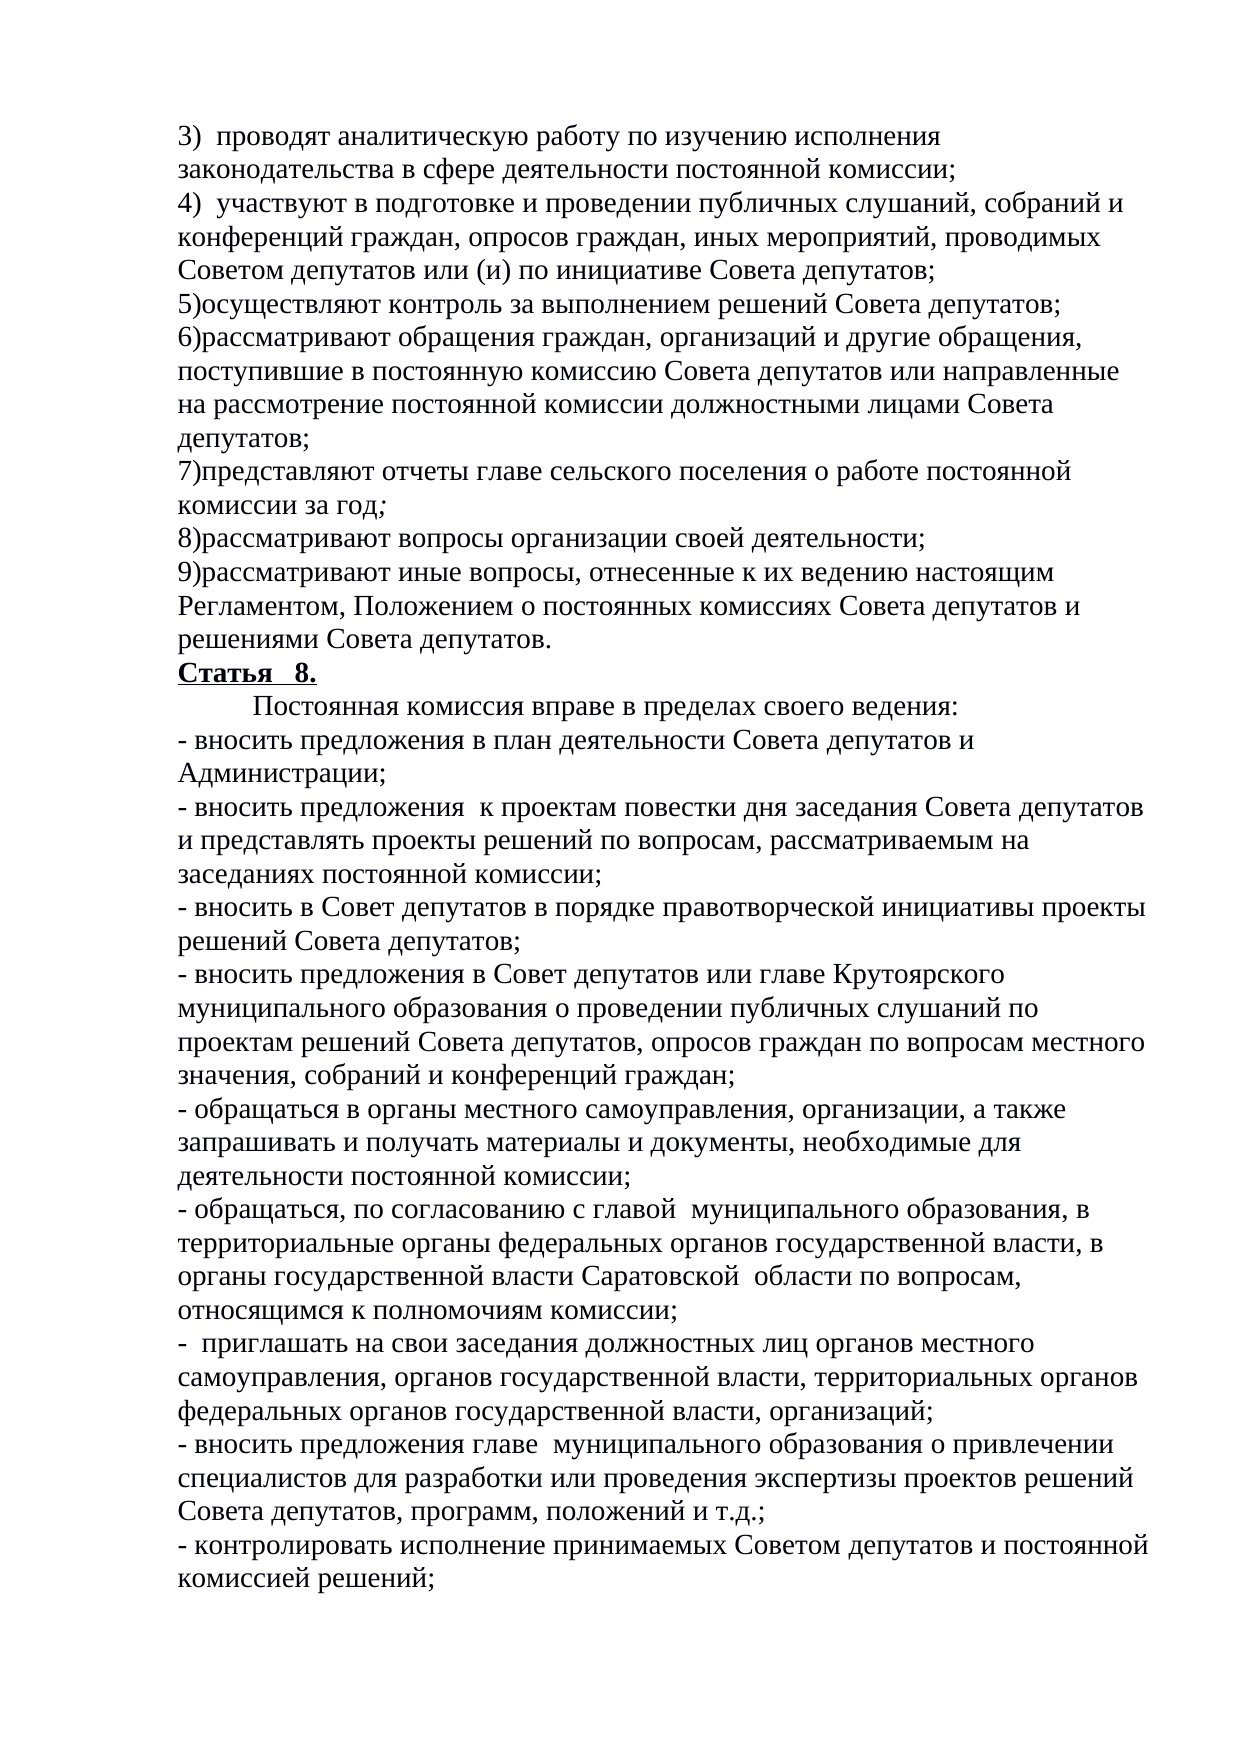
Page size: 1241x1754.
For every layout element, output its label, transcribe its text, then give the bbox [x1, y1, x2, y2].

text 7)представляют отчеты главе сельского поселения о работе постоянной комиссии за год; [177, 453, 1152, 521]
text - обращаться, по согласованию с главой муниципального образования, в территориальные органы федеральных органов государственной власти, в органы государственной власти Саратовской области по вопросам, относящимся к полномочиям комиссии; [177, 1191, 1152, 1326]
text - вносить предложения в Совет депутатов или главе Крутоярского муниципального образования о проведении публичных слушаний по проектам решений Совета депутатов, опросов граждан по вопросам местного значения, собраний и конференций граждан; [177, 957, 1152, 1091]
text 5)осуществляют контроль за выполнением решений Совета депутатов; [177, 286, 1152, 319]
text - вносить предложения главе муниципального образования о привлечении специалистов для разработки или проведения экспертизы проектов решений Совета депутатов, программ, положений и т.д.; [177, 1426, 1152, 1527]
text Постоянная комиссия вправе в пределах своего ведения: [177, 688, 1152, 722]
text - приглашать на свои заседания должностных лиц органов местного самоуправления, органов государственной власти, территориальных органов федеральных органов государственной власти, организаций; [177, 1326, 1152, 1426]
text 8)рассматривают вопросы организации своей деятельности; [177, 521, 1152, 554]
text - контролировать исполнение принимаемых Советом депутатов и постоянной комиссией решений; [177, 1527, 1152, 1594]
text 3) проводят аналитическую работу по изучению исполнения законодательства в сфере деятельности постоянной комиссии; [177, 118, 1152, 185]
text 4) участвуют в подготовке и проведении публичных слушаний, собраний и конференций граждан, опросов граждан, иных мероприятий, проводимых Советом депутатов или (и) по инициативе Совета депутатов; [177, 185, 1152, 286]
text - вносить предложения к проектам повестки дня заседания Совета депутатов и представлять проекты решений по вопросам, рассматриваемым на заседаниях постоянной комиссии; [177, 789, 1152, 889]
text 6)рассматривают обращения граждан, организаций и другие обращения, поступившие в постоянную комиссию Совета депутатов или направленные на рассмотрение постоянной комиссии должностными лицами Совета депутатов; [177, 319, 1152, 453]
text 9)рассматривают иные вопросы, отнесенные к их ведению настоящим Регламентом, Положением о постоянных комиссиях Совета депутатов и решениями Совета депутатов. [177, 554, 1152, 655]
text - вносить в Совет депутатов в порядке правотворческой инициативы проекты решений Совета депутатов; [177, 889, 1152, 957]
text Статья 8. [177, 655, 1152, 688]
text - вносить предложения в план деятельности Совета депутатов и Администрации; [177, 722, 1152, 789]
text - обращаться в органы местного самоуправления, организации, а также запрашивать и получать материалы и документы, необходимые для деятельности постоянной комиссии; [177, 1091, 1152, 1191]
